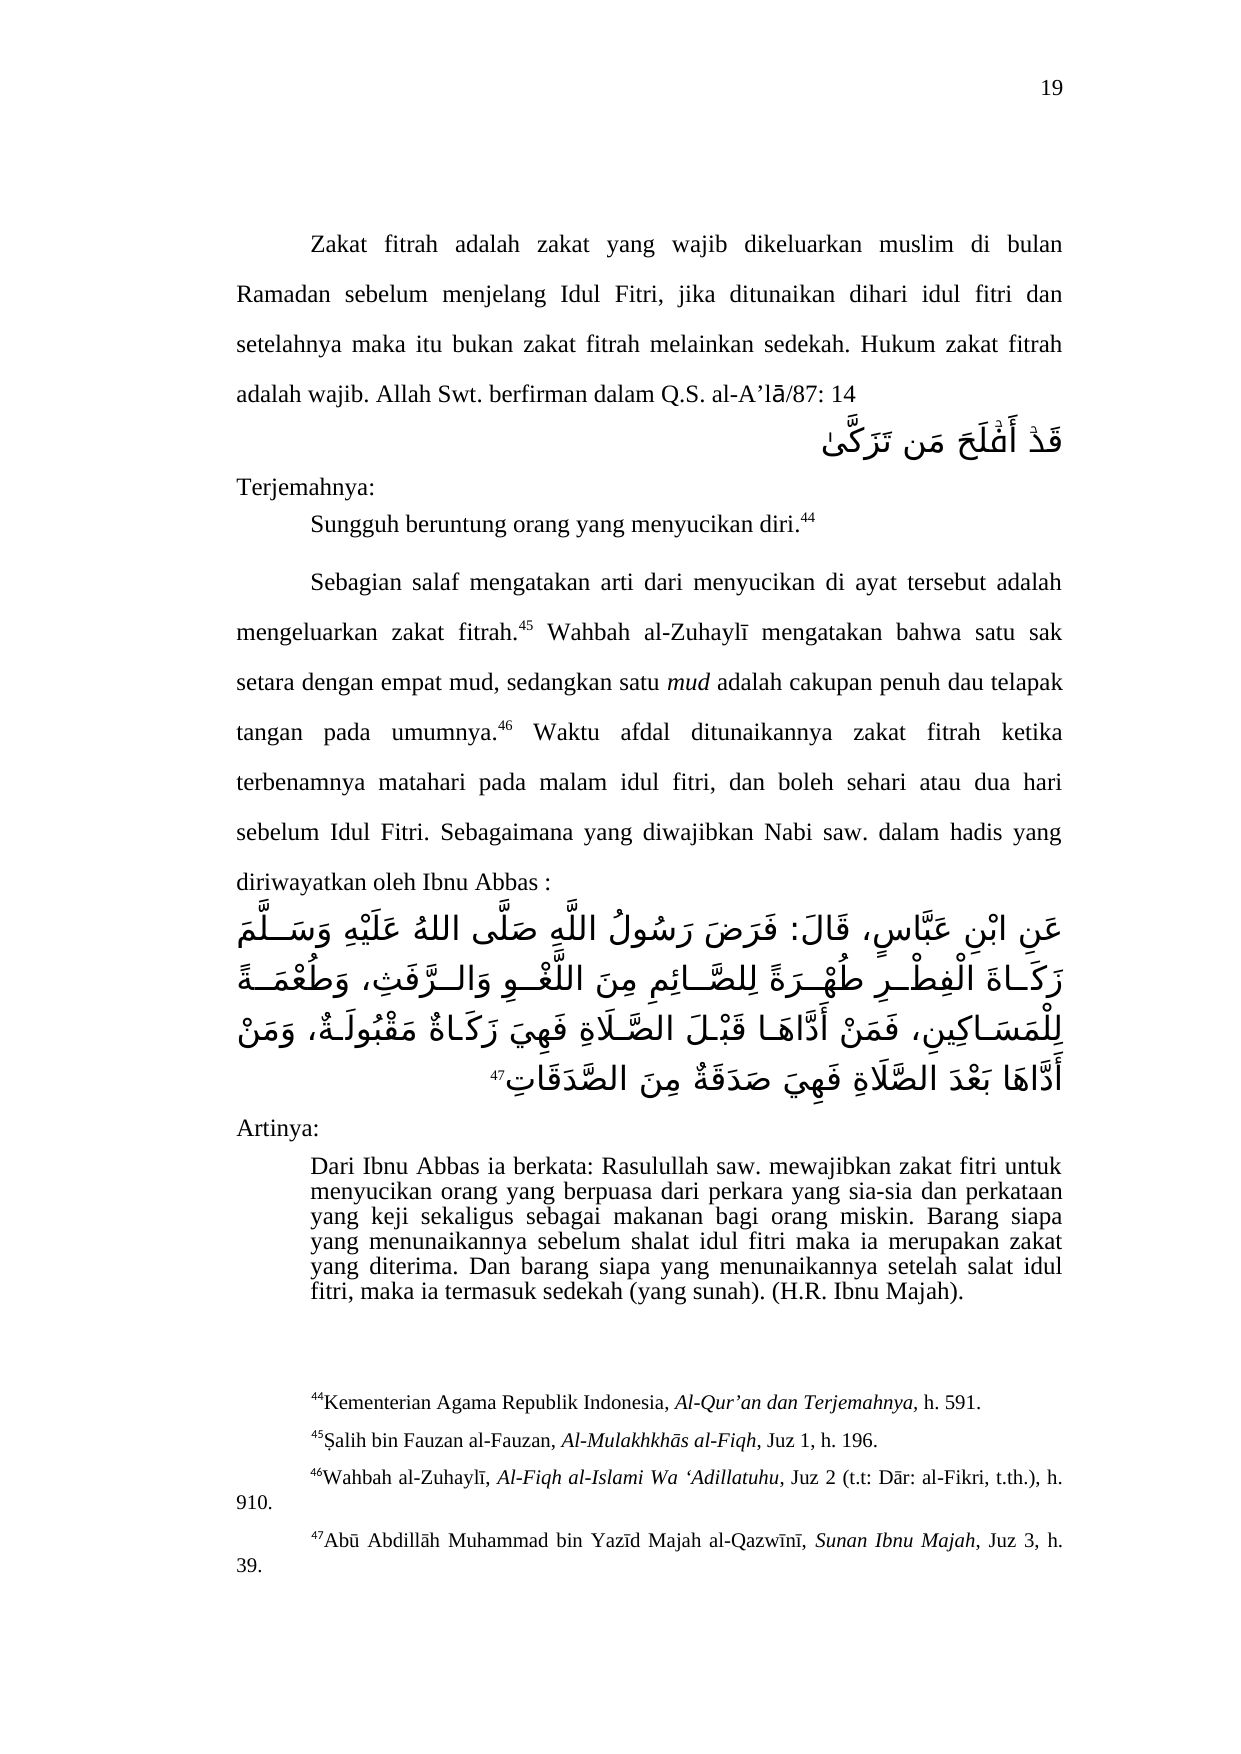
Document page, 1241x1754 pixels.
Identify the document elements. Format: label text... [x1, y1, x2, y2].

text عَنِ ابْنِ عَبَّاسٍ، قَالَ: فَرَضَ رَسُولُ اللَّهِ صَلَّى اللهُ عَلَيْهِ وَسَلَّمَ زَكَاةَ الْفِطْرِ طُهْرَةً لِلصَّائِمِ مِنَ اللَّغْوِ وَالرَّفَثِ، وَطُعْمَةً لِلْمَسَاكِينِ، فَمَنْ أَدَّاهَا قَبْلَ الصَّلَاةِ فَهِيَ ‌زَكَاةٌ ‌مَقْبُولَةٌ، وَمَنْ أَدَّاهَا بَعْدَ الصَّلَاةِ فَهِيَ صَدَقَةٌ مِنَ الصَّدَقَاتِ [236, 900, 1063, 1100]
text Zakat fitrah adalah zakat yang wajib dikeluarkan muslim di bulan Ramadan sebelum menjelang Idul Fitri, jika ditunaikan dihari idul fitri dan setelahnya maka itu bukan zakat fitrah melainkan sedekah. Hukum zakat fitrah adalah wajib. Allah Swt. berfirman dalam Q.S. al-A’lā/87: 14 [236, 213, 1063, 413]
text Sungguh beruntung orang yang menyucikan diri. [236, 513, 1063, 538]
text قَدۡ أَفۡلَحَ مَن تَزَكَّىٰ [236, 413, 1063, 463]
text Sebagian salaf mengatakan arti dari menyucikan di ayat tersebut adalah mengeluarkan zakat fitrah. Wahbah al-Zuhaylī mengatakan bahwa satu sak setara dengan empat mud, sedangkan satu mud adalah cakupan penuh dau telapak tangan pada umumnya. Waktu afdal ditunaikannya zakat fitrah ketika terbenamnya matahari pada malam idul fitri, dan boleh sehari atau dua hari sebelum Idul Fitri. Sebagaimana yang diwajibkan Nabi saw. dalam hadis yang diriwayatkan oleh Ibnu Abbas : [236, 550, 1063, 900]
text Terjemahnya: [236, 475, 1063, 500]
text Artinya: [236, 1117, 1063, 1142]
text Dari Ibnu Abbas ia berkata: Rasulullah saw. mewajibkan zakat fitri untuk menyucikan orang yang berpuasa dari perkara yang sia-sia dan perkataan yang keji sekaligus sebagai makanan bagi orang miskin. Barang siapa yang menunaikannya sebelum shalat idul fitri maka ia merupakan zakat yang diterima. Dan barang siapa yang menunaikannya setelah salat idul fitri, maka ia termasuk sedekah (yang sunah). (H.R. Ibnu Majah). [310, 1154, 1063, 1304]
